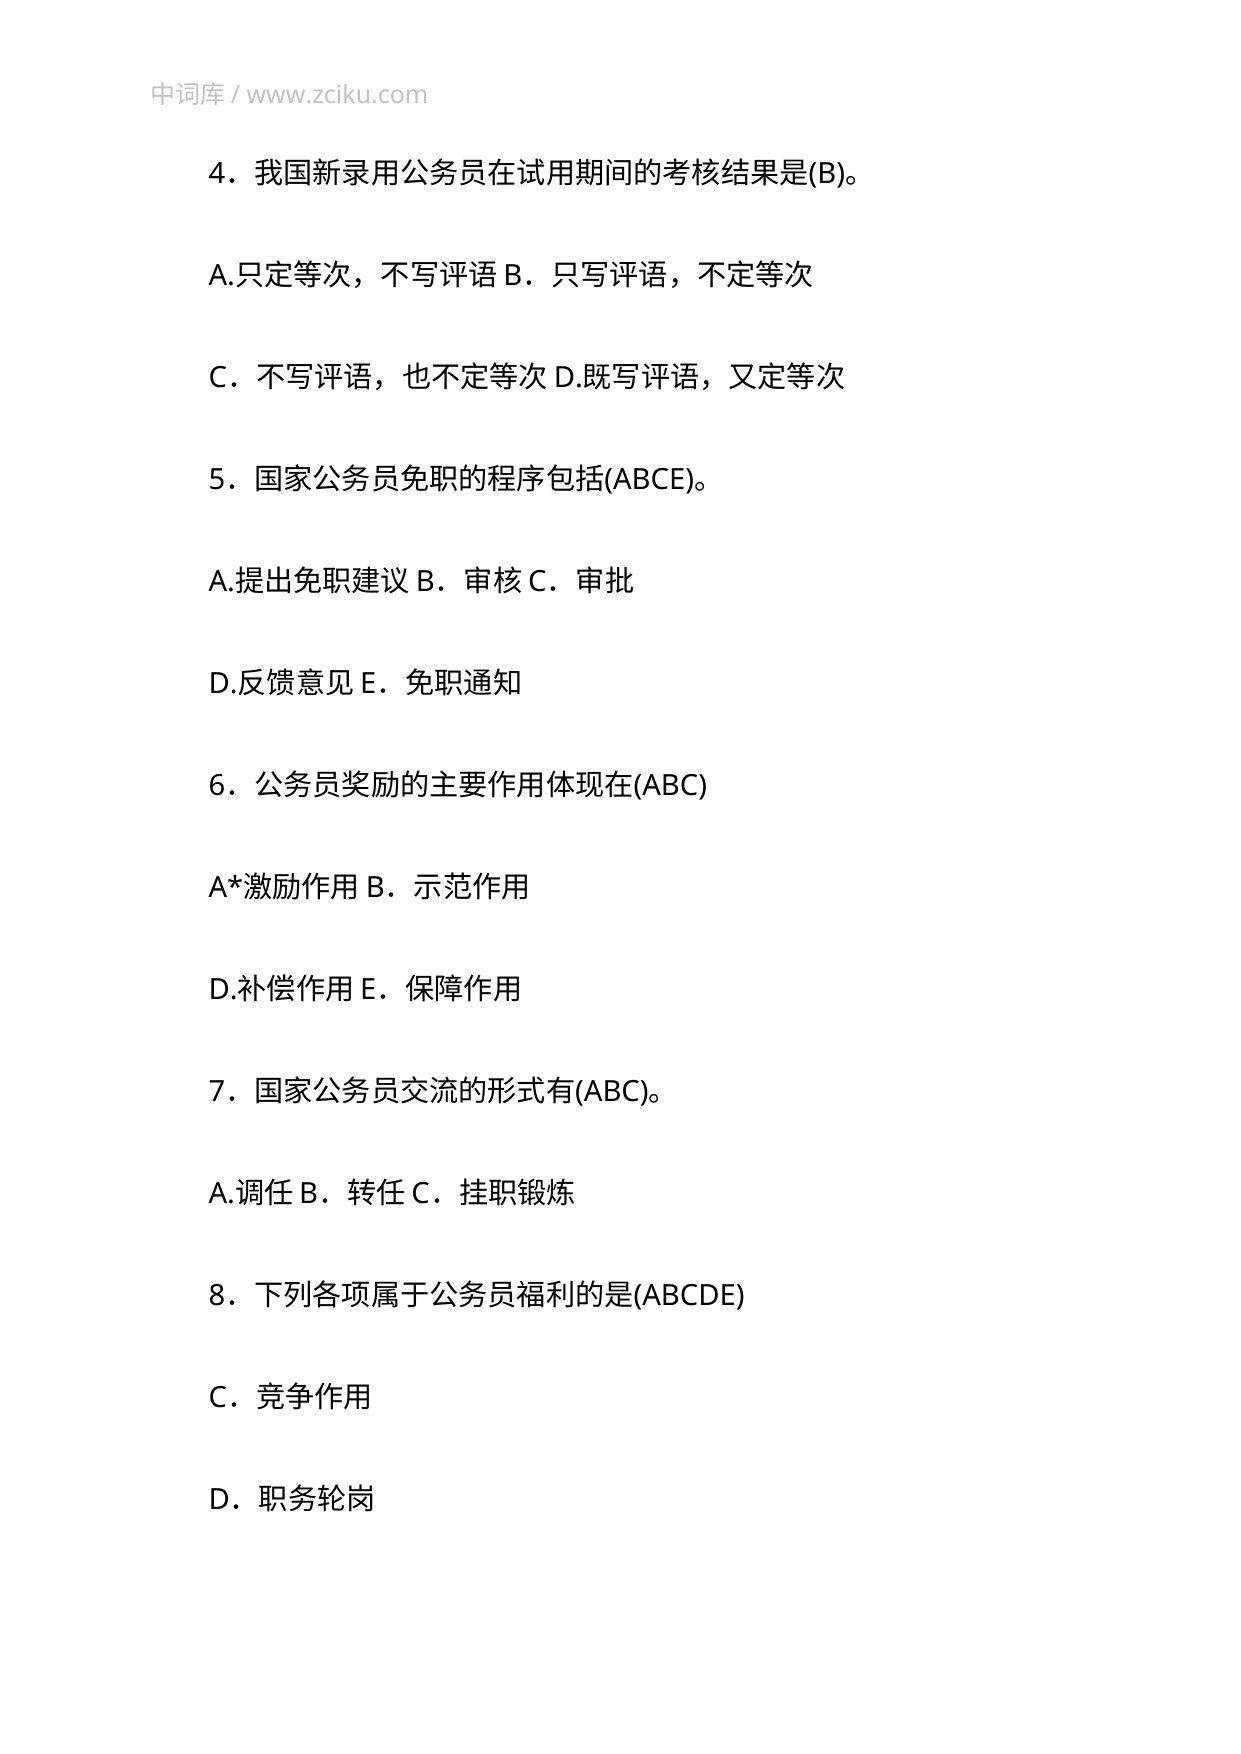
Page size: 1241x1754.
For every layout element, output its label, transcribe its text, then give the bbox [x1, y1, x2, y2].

text A*激励作用B．示范作用 [150, 864, 1090, 906]
text A.调任B．转任C．挂职锻炼 [150, 1170, 1090, 1212]
text A.提出免职建议B．审核C．审批 [150, 558, 1090, 600]
text D.补偿作用E．保障作用 [150, 966, 1090, 1008]
text D.反馈意见E．免职通知 [150, 660, 1090, 702]
text D．职务轮岗 [150, 1476, 1090, 1518]
text C．竞争作用 [150, 1374, 1090, 1416]
text 4．我国新录用公务员在试用期间的考核结果是(B)。 [150, 150, 1090, 192]
text 6．公务员奖励的主要作用体现在(ABC) [150, 762, 1090, 804]
text 8．下列各项属于公务员福利的是(ABCDE) [150, 1272, 1090, 1314]
text 5．国家公务员免职的程序包括(ABCE)。 [150, 456, 1090, 498]
text 7．国家公务员交流的形式有(ABC)。 [150, 1068, 1090, 1110]
text A.只定等次，不写评语B．只写评语，不定等次 [150, 252, 1090, 294]
text C．不写评语，也不定等次D.既写评语，又定等次 [150, 354, 1090, 396]
